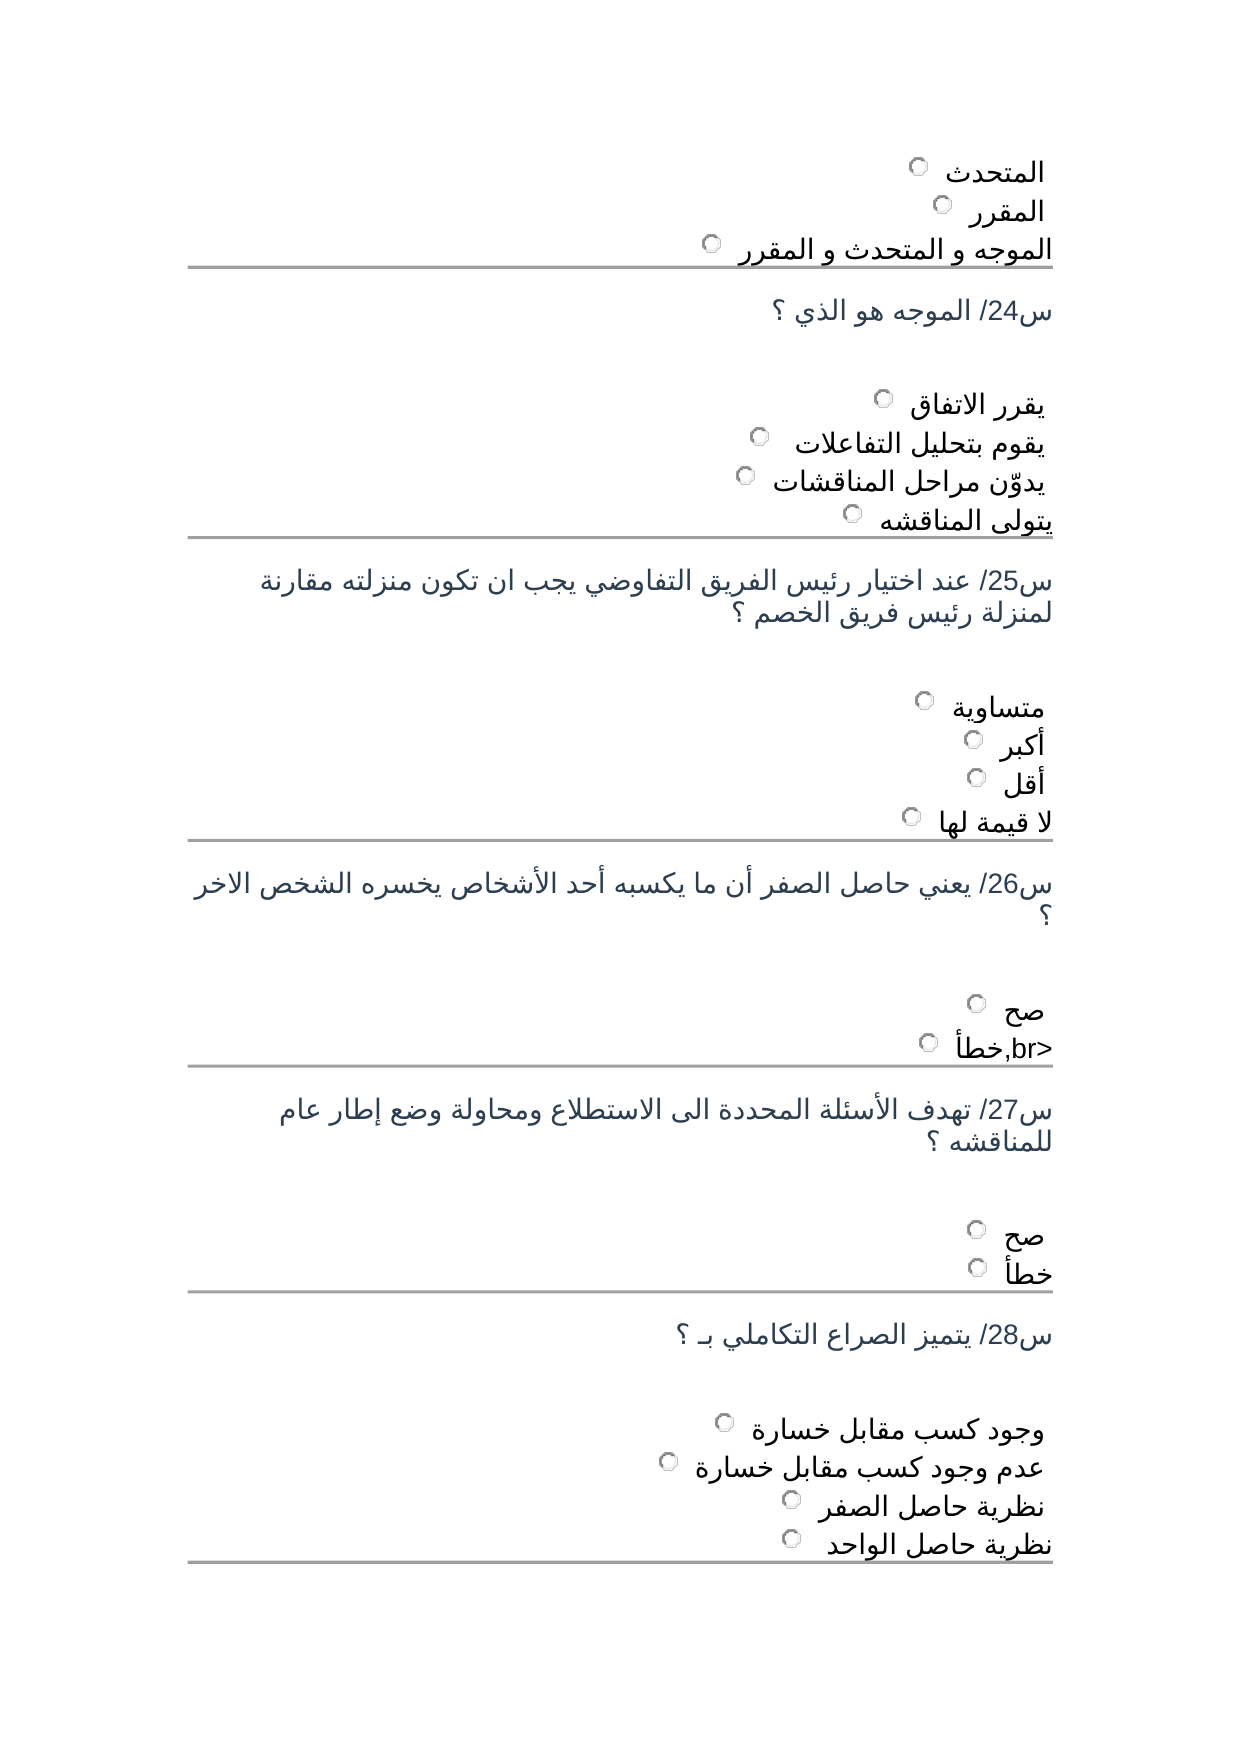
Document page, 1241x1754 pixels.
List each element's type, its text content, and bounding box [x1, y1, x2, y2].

text يقرر الاتفاق يقوم بتحليل التفاعلات يدوّن مراحل المناقشات يتولى المناقشه [187, 349, 1053, 536]
text وجود كسب مقابل خسارة عدم وجود كسب مقابل خسارة نظرية حاصل الصفر نظرية حاصل الواحد [187, 1374, 1053, 1560]
text صح خطأ [187, 1181, 1053, 1290]
text س24/ الموجه هو الذي ؟ [187, 294, 1053, 326]
text س28/ يتميز الصراع التكاملي بـ ؟ [187, 1318, 1053, 1351]
text س26/ يعني حاصل الصفر أن ما يكسبه أحد الأشخاص يخسره الشخص الاخر ؟ [187, 867, 1053, 932]
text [187, 150, 1053, 265]
text س25/ عند اختيار رئيس الفريق التفاوضي يجب ان تكون منزلته مقارنة لمنزلة رئيس فريق الخصم ؟ [187, 564, 1053, 629]
text متساوية أكبر أقل لا قيمة لها [187, 652, 1053, 838]
text س27/ تهدف الأسئلة المحددة الى الاستطلاع ومحاولة وضع إطار عام للمناقشه ؟ [187, 1093, 1053, 1157]
text صح خطأ,br> [187, 955, 1053, 1064]
